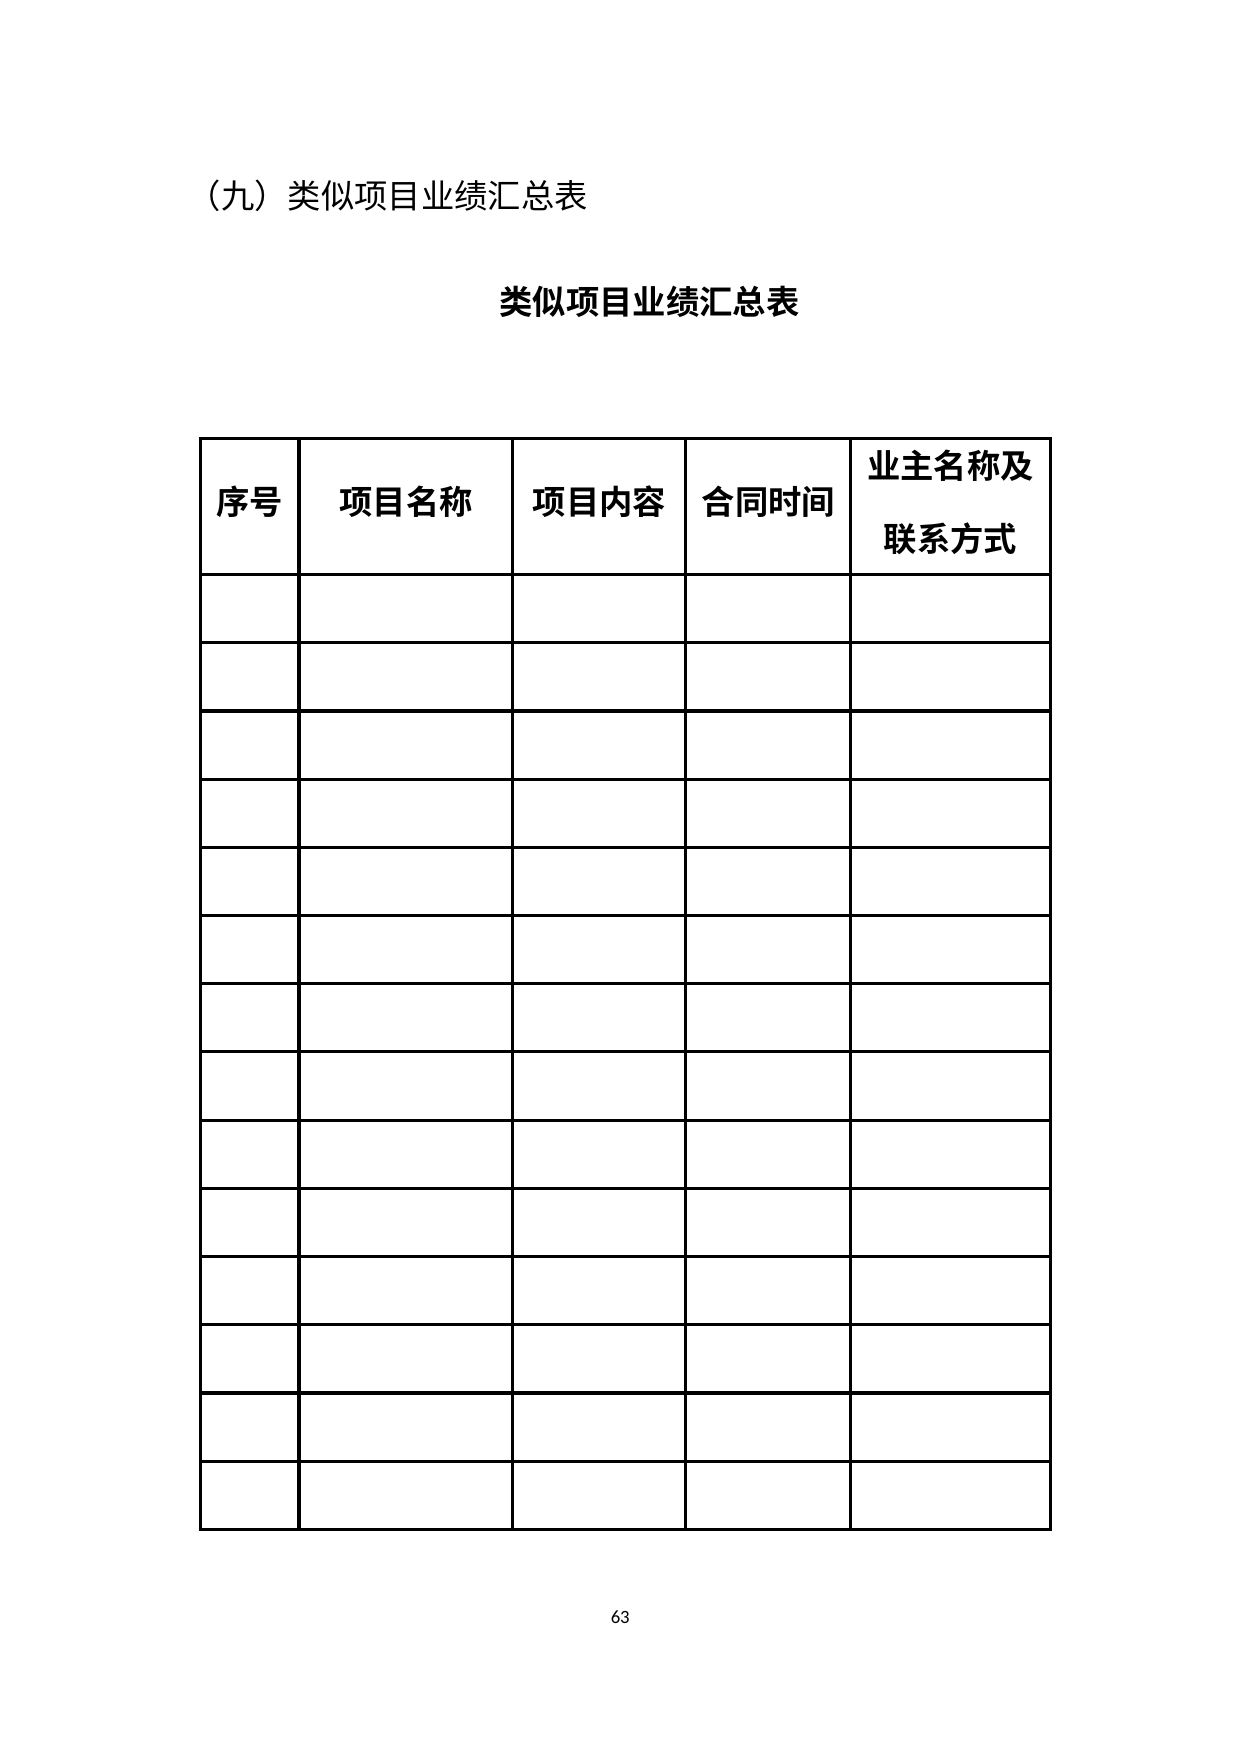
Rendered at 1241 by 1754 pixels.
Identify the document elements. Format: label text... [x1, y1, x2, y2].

table_cell [301, 1190, 511, 1255]
table_cell [202, 644, 297, 709]
table_cell [852, 576, 1049, 641]
table_cell [514, 985, 684, 1050]
table_cell [514, 849, 684, 914]
table_cell [852, 849, 1049, 914]
table_cell [852, 985, 1049, 1050]
table_cell [852, 1122, 1049, 1187]
table_cell [514, 713, 684, 777]
table_cell [202, 781, 297, 846]
table_cell [202, 1463, 297, 1528]
table_header 项目名称 [301, 440, 511, 573]
table_cell [687, 1190, 849, 1255]
table_cell [687, 1053, 849, 1118]
table_cell [687, 713, 849, 777]
table_header 合同时间 [687, 440, 849, 573]
table_cell [852, 1326, 1049, 1391]
table_cell [202, 1326, 297, 1391]
table_cell [687, 849, 849, 914]
table_cell [301, 1258, 511, 1323]
table_header 序号 [202, 440, 297, 573]
table_cell [687, 576, 849, 641]
table_cell [852, 1463, 1049, 1528]
table_cell [301, 576, 511, 641]
table_cell [301, 713, 511, 777]
table_cell [301, 644, 511, 709]
table_cell [514, 781, 684, 846]
table_cell [514, 1122, 684, 1187]
table_cell [202, 985, 297, 1050]
table_cell [514, 1326, 684, 1391]
table_cell [852, 917, 1049, 982]
table_cell [514, 1258, 684, 1323]
table_cell [202, 849, 297, 914]
table_cell [301, 1053, 511, 1118]
text （九）类似项目业绩汇总表 [187, 162, 1053, 227]
table_cell [301, 1122, 511, 1187]
table_cell [301, 781, 511, 846]
table_cell [202, 917, 297, 982]
table_cell [202, 1258, 297, 1323]
table_cell [301, 985, 511, 1050]
table_cell [852, 1258, 1049, 1323]
table_header 业主名称及联系方式 [852, 440, 1049, 573]
table_cell [301, 1395, 511, 1459]
table_cell [202, 576, 297, 641]
table_cell [687, 781, 849, 846]
table_cell [301, 917, 511, 982]
table_cell [514, 1463, 684, 1528]
table_cell [514, 1190, 684, 1255]
table_cell [852, 644, 1049, 709]
table_cell [301, 1326, 511, 1391]
table_cell [202, 1122, 297, 1187]
table_cell [852, 1190, 1049, 1255]
table_cell [687, 985, 849, 1050]
table_cell [514, 917, 684, 982]
table_cell [202, 1053, 297, 1118]
table_cell [514, 1395, 684, 1459]
table_cell [687, 1326, 849, 1391]
text 类似项目业绩汇总表 [187, 267, 1053, 332]
table_cell [687, 644, 849, 709]
table_cell [514, 1053, 684, 1118]
table_cell [514, 644, 684, 709]
table_cell [852, 781, 1049, 846]
table_cell [301, 1463, 511, 1528]
table_cell [852, 1053, 1049, 1118]
table_cell [202, 713, 297, 777]
table_cell [687, 917, 849, 982]
table_header 项目内容 [514, 440, 684, 573]
table_cell [202, 1190, 297, 1255]
table_cell [687, 1395, 849, 1459]
table_cell [202, 1395, 297, 1459]
table_cell [852, 1395, 1049, 1459]
table_cell [687, 1122, 849, 1187]
table_cell [852, 713, 1049, 777]
table_cell [514, 576, 684, 641]
table_cell [687, 1258, 849, 1323]
table_cell [301, 849, 511, 914]
table_cell [687, 1463, 849, 1528]
